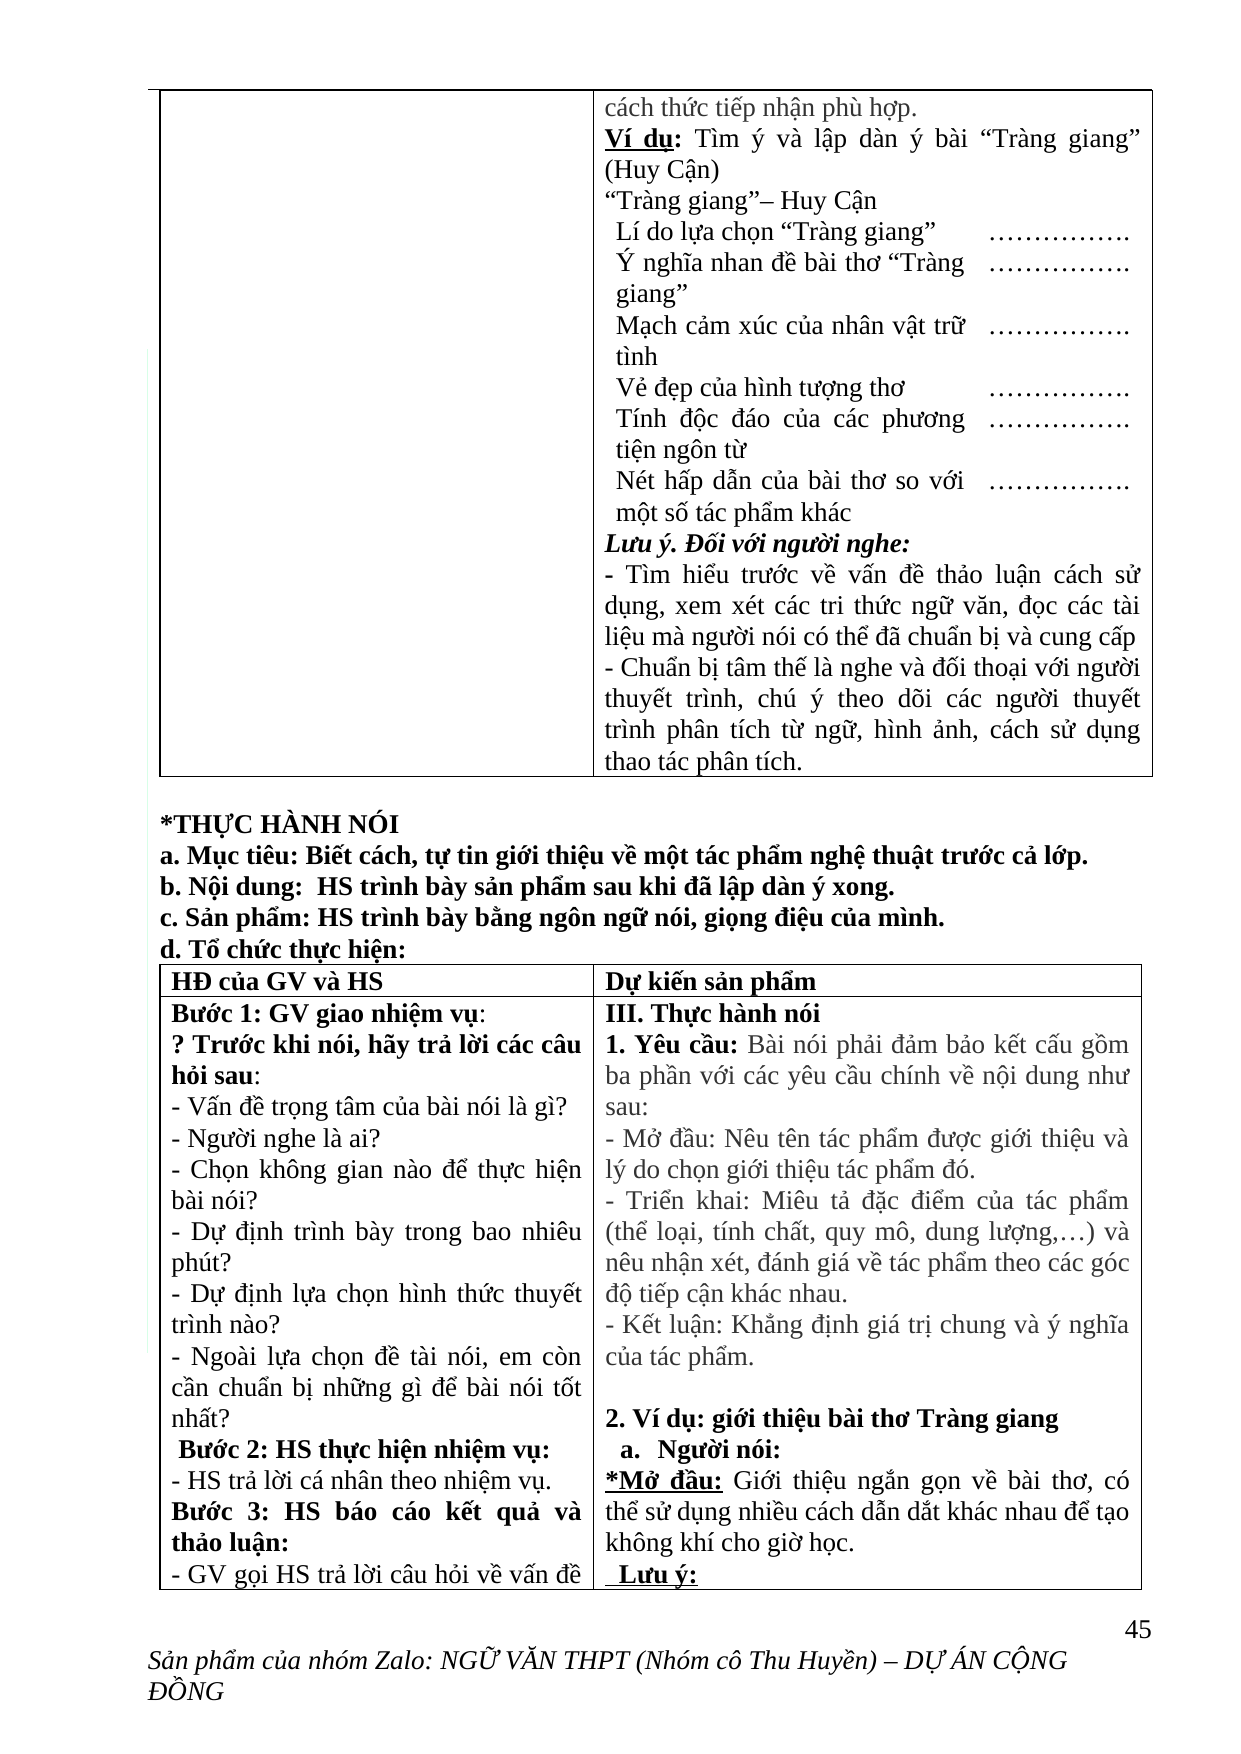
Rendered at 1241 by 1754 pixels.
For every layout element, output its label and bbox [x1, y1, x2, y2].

table_cell [148, 90, 1152, 1590]
